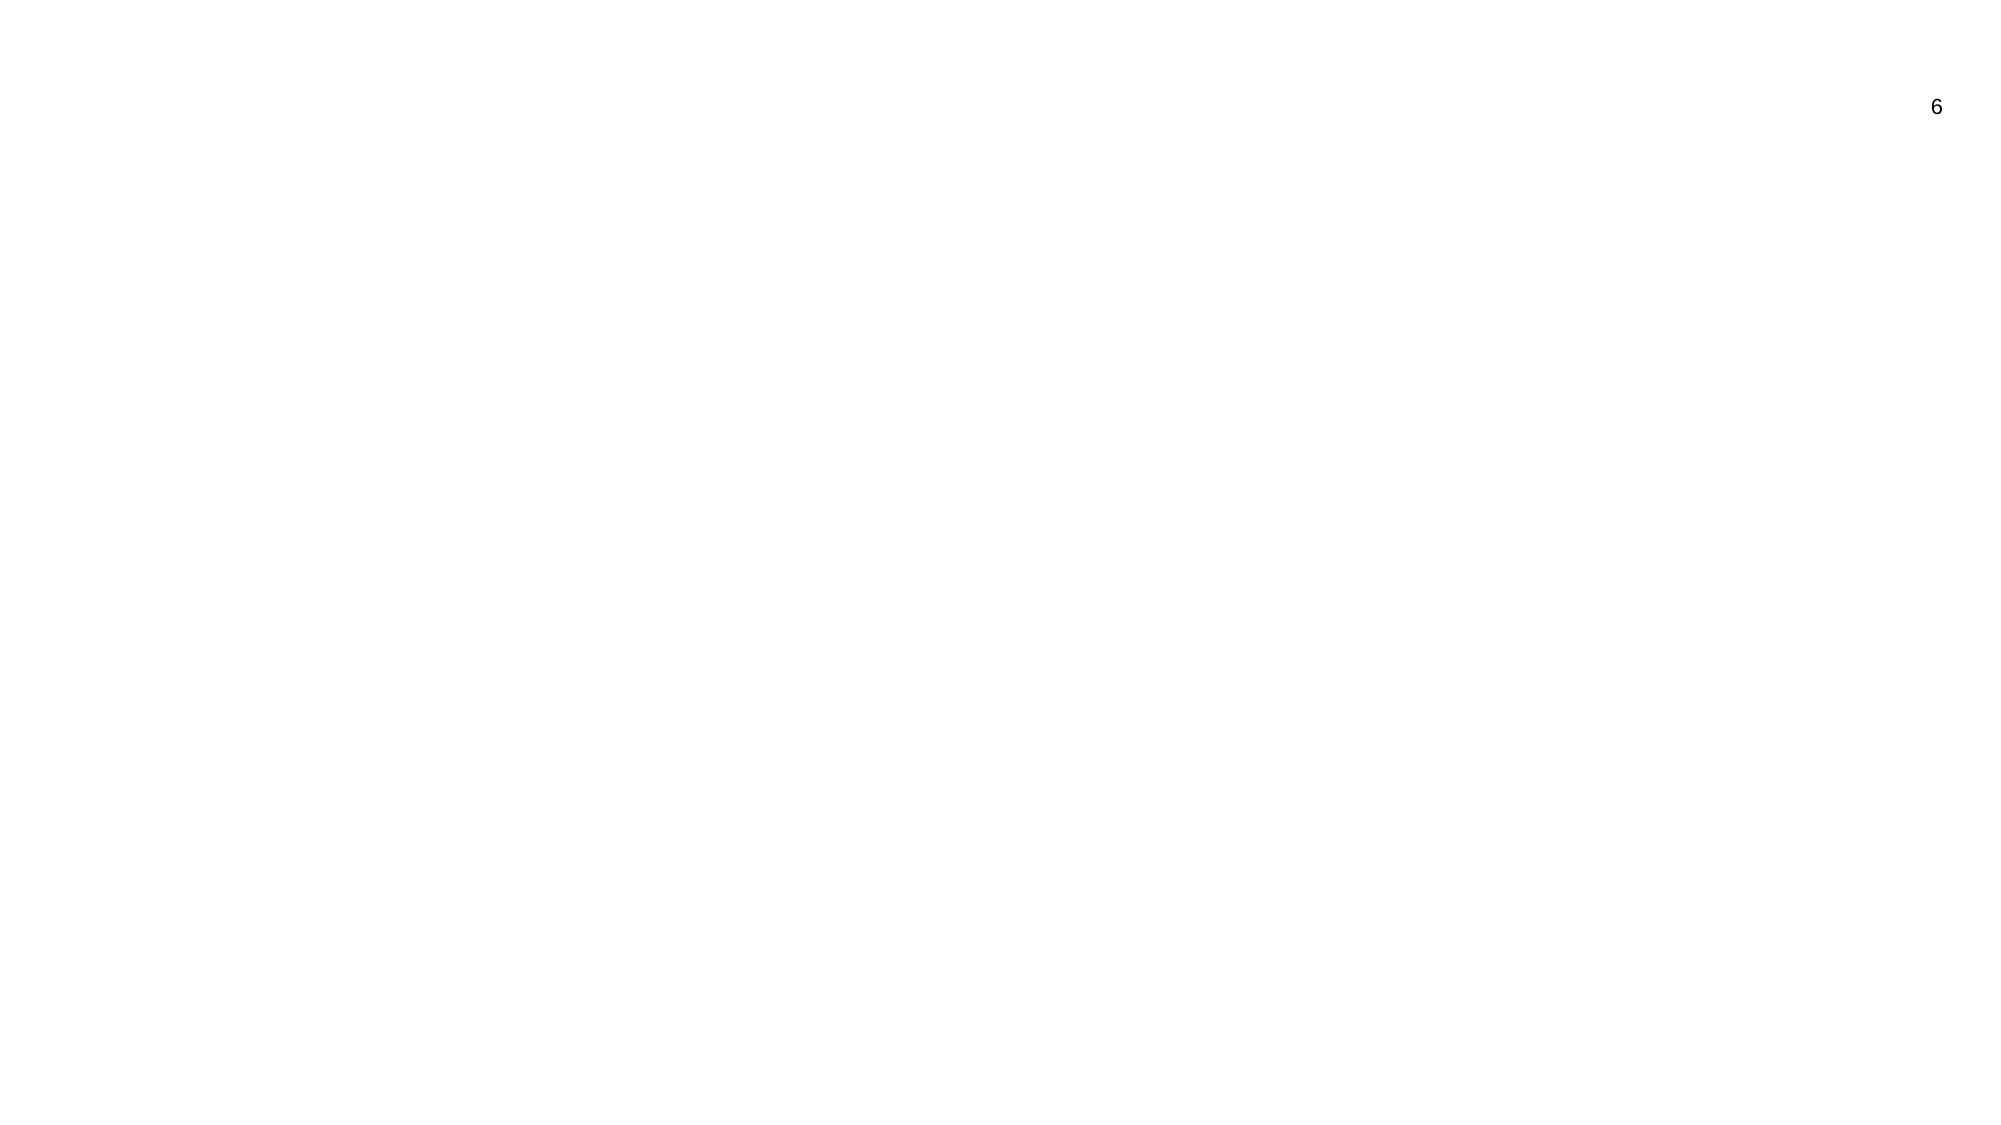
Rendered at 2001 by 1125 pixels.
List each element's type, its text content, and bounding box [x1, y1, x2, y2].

subtitle 6 [54, 94, 1943, 119]
